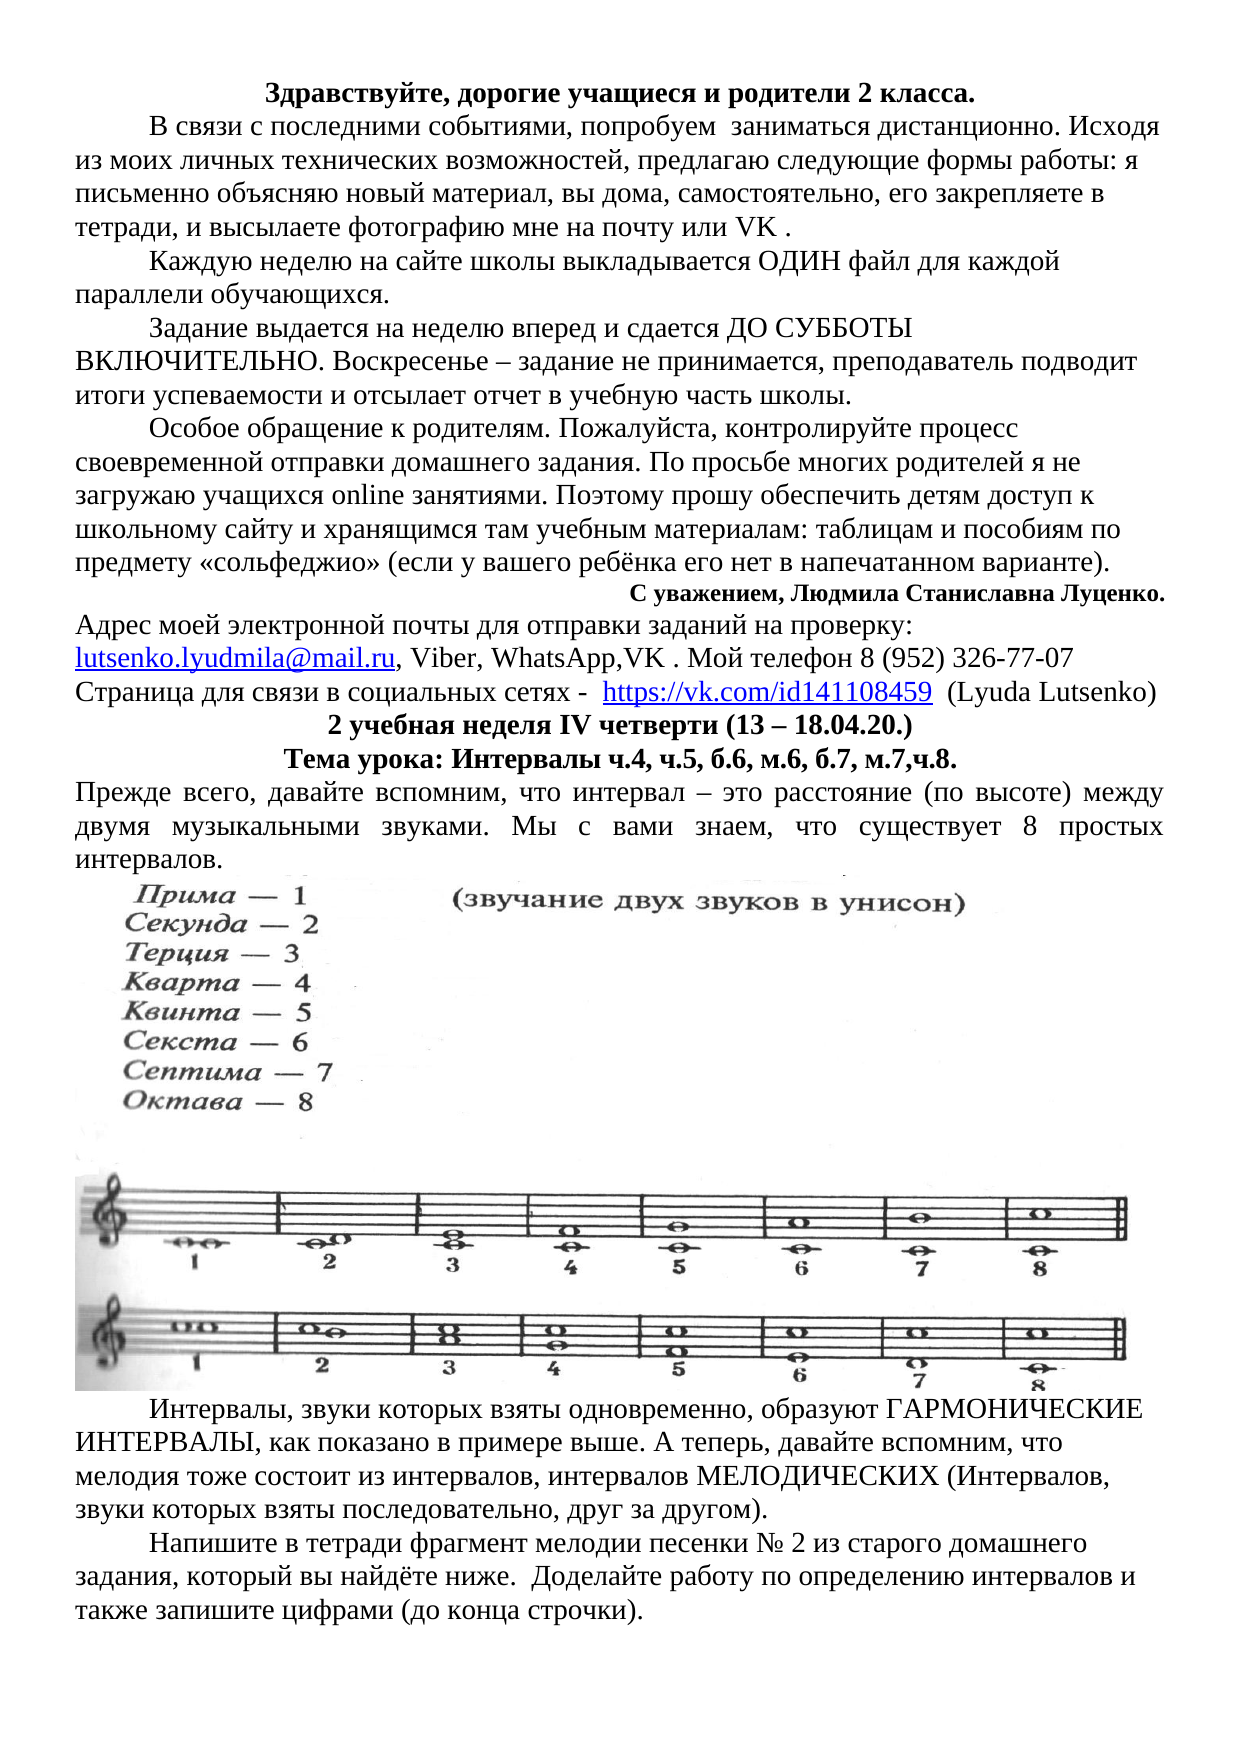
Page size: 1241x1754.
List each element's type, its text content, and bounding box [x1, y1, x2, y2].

text Особое обращение к родителям. Пожалуйста, контролируйте процесс своевременной отправки домашнего задания. По просьбе многих родителей я не загружаю учащихся online занятиями. Поэтому прошу обеспечить детям доступ к школьному сайту и хранящимся там учебным материалам: таблицам и пособиям по предмету «сольфеджио» (если у вашего ребёнка его нет в напечатанном варианте). [75, 410, 1165, 578]
picture [75, 875, 1133, 1391]
text В связи с последними событиями, попробуем заниматься дистанционно. Исходя из моих личных технических возможностей, предлагаю следующие формы работы: я письменно объясняю новый материал, вы дома, самостоятельно, его закрепляете в тетради, и высылаете фотографию мне на почту или VK . [75, 108, 1165, 243]
text Интервалы, звуки которых взяты одновременно, образуют ГАРМОНИЧЕСКИЕ ИНТЕРВАЛЫ, как показано в примере выше. А теперь, давайте вспомним, что мелодия тоже состоит из интервалов, интервалов МЕЛОДИЧЕСКИХ (Интервалов, звуки которых взяты последовательно, друг за другом). [75, 1391, 1165, 1525]
text Адрес моей электронной почты для отправки заданий на проверку: lutsenko.lyudmila@mail.ru, Viber, WhatsApp,VK . Мой телефон 8 (952) 326-77-07 [75, 607, 1165, 674]
text Здравствуйте, дорогие учащиеся и родители 2 класса. [75, 75, 1165, 108]
text Каждую неделю на сайте школы выкладывается ОДИН файл для каждой параллели обучающихся. [75, 243, 1165, 310]
text С уважением, Людмила Станиславна Луценко. [75, 578, 1165, 607]
text Страница для связи в социальных сетях - https://vk.com/id141108459 (Lyuda Lutsenko) [75, 674, 1165, 707]
text 2 учебная неделя IV четверти (13 – 18.04.20.) [75, 707, 1165, 741]
text Прежде всего, давайте вспомним, что интервал – это расстояние (по высоте) между двумя музыкальными звуками. Мы с вами знаем, что существует 8 простых интервалов. [75, 774, 1165, 875]
text Тема урока: Интервалы ч.4, ч.5, б.6, м.6, б.7, м.7,ч.8. [75, 741, 1165, 774]
text Задание выдается на неделю вперед и сдается ДО СУББОТЫ ВКЛЮЧИТЕЛЬНО. Воскресенье – задание не принимается, преподаватель подводит итоги успеваемости и отсылает отчет в учебную часть школы. [75, 310, 1165, 410]
text Напишите в тетради фрагмент мелодии песенки № 2 из старого домашнего задания, который вы найдёте ниже. Доделайте работу по определению интервалов и также запишите цифрами (до конца строчки). [75, 1525, 1165, 1626]
